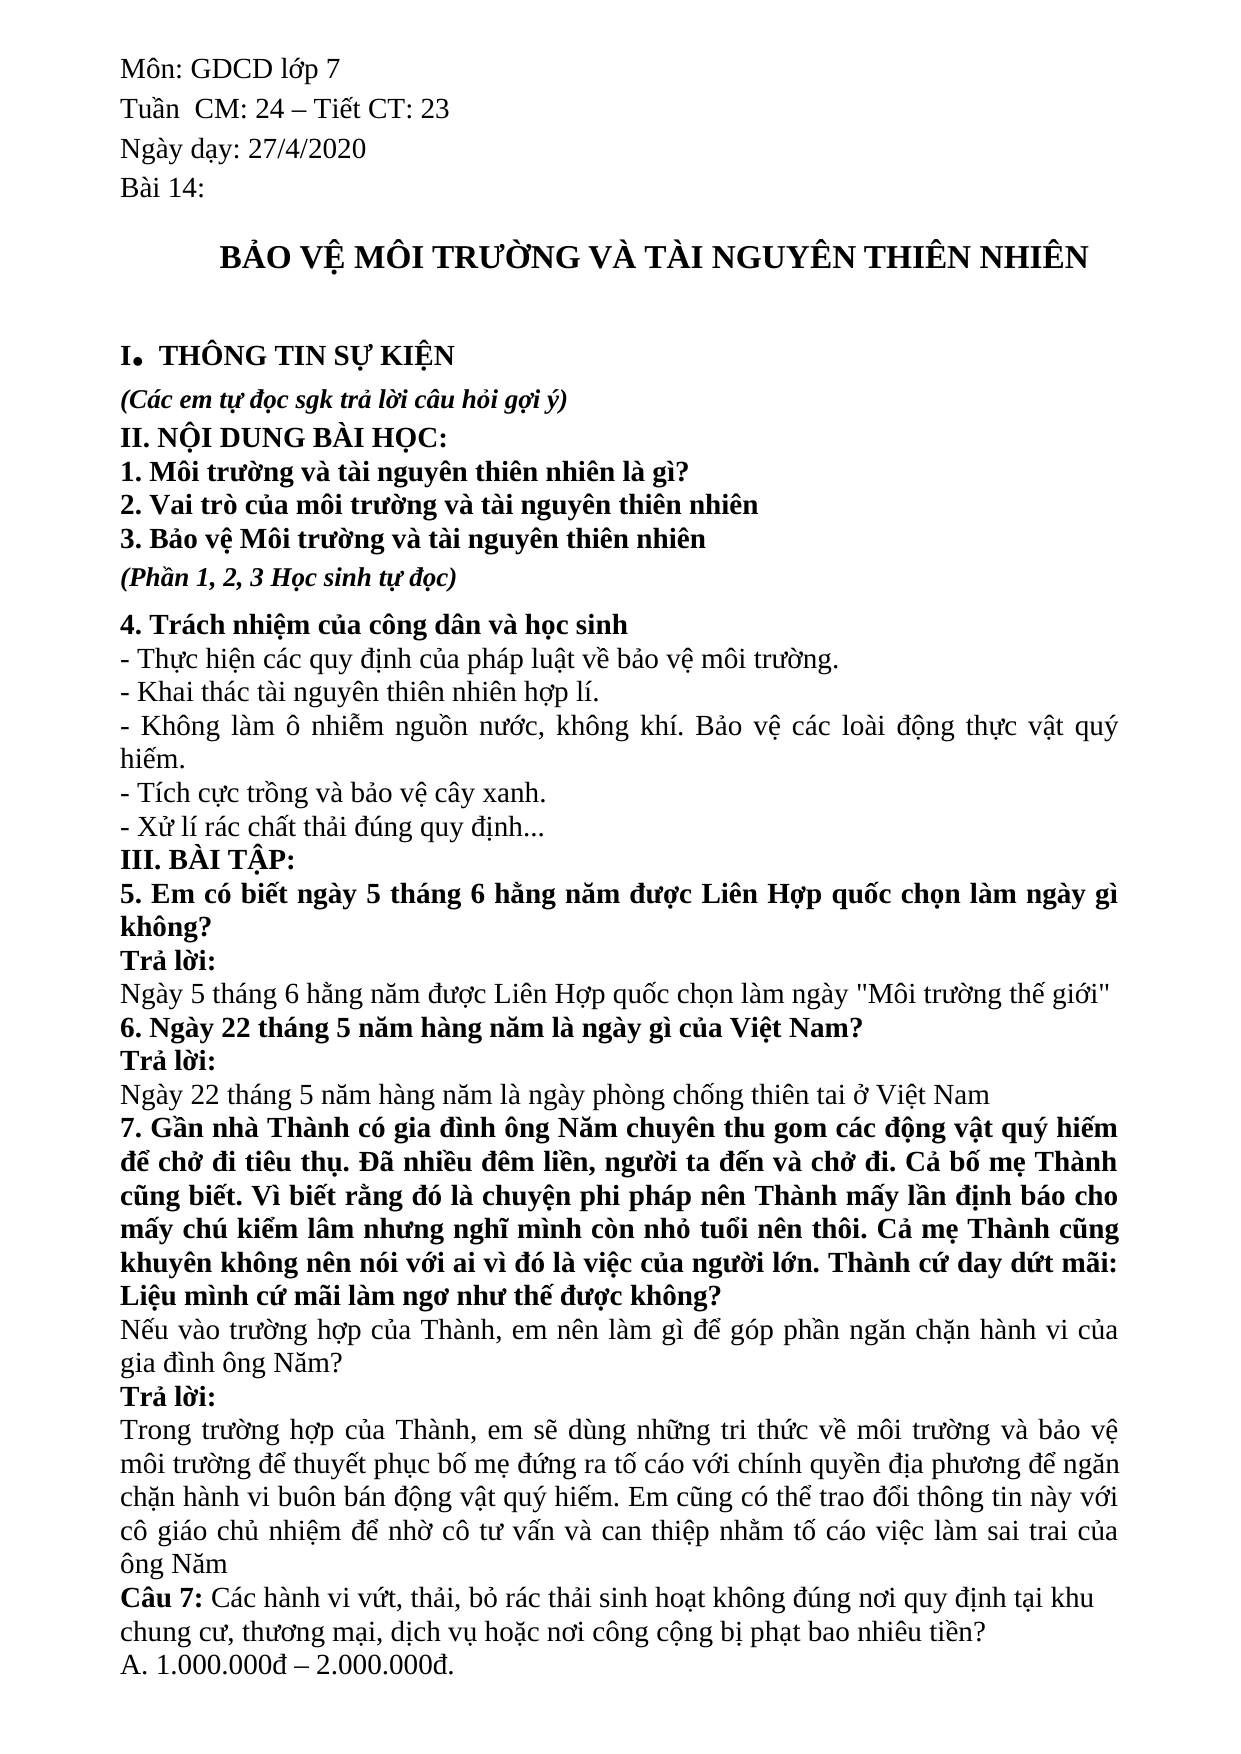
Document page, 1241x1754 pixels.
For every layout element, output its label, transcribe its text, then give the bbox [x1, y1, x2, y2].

text - Không làm ô nhiễm nguồn nước, không khí. Bảo vệ các loài động thực vật quý hiếm. [120, 708, 1120, 775]
text Nếu vào trường hợp của Thành, em nên làm gì để góp phần ngăn chặn hành vi của gia đình ông Năm? [120, 1312, 1120, 1379]
text Môn: GDCD lớp 7 [120, 51, 1120, 85]
subtitle 4. Trách nhiệm của công dân và học sinh [120, 607, 1120, 641]
text 7. Gần nhà Thành có gia đình ông Năm chuyên thu gom các động vật quý hiếm để chở đi tiêu thụ. Đã nhiều đêm liền, người ta đến và chở đi. Cả bố mẹ Thành cũng biết. Vì biết rằng đó là chuyện phi pháp nên Thành mấy lần định báo cho mấy chú kiểm lâm nhưng nghĩ mình còn nhỏ tuổi nên thôi. Cả mẹ Thành cũng khuyên không nên nói với ai vì đó là việc của người lớn. Thành cứ day dứt mãi: Liệu mình cứ mãi làm ngơ như thế được không? [120, 1111, 1120, 1312]
text Bài 14: [120, 171, 1189, 204]
text 5. Em có biết ngày 5 tháng 6 hằng năm được Liên Hợp quốc chọn làm ngày gì không? [120, 876, 1120, 943]
subtitle 3. Bảo vệ Môi trường và tài nguyên thiên nhiên [120, 521, 1120, 554]
text - Xử lí rác chất thải đúng quy định... [120, 809, 1120, 842]
text Ngày dạy: 27/4/2020 [120, 131, 1120, 164]
subtitle 2. Vai trò của môi trường và tài nguyên thiên nhiên [120, 487, 1120, 521]
text III. BÀI TẬP: [120, 842, 1120, 876]
text BẢO VỆ MÔI TRƯỜNG VÀ TÀI NGUYÊN THIÊN NHIÊN [120, 238, 1189, 276]
text Trả lời: [120, 1043, 1120, 1077]
text (Phần 1, 2, 3 Học sinh tự đọc) [120, 561, 1120, 592]
text Ngày 22 tháng 5 năm hàng năm là ngày phòng chống thiên tai ở Việt Nam [120, 1077, 1120, 1111]
text Tuần CM: 24 – Tiết CT: 23 [120, 91, 1120, 124]
subtitle II. NỘI DUNG BÀI HỌC: [120, 420, 1120, 454]
text Trả lời: [120, 1379, 1120, 1412]
text - Thực hiện các quy định của pháp luật về bảo vệ môi trường. [120, 641, 1120, 674]
text A. 1.000.000đ – 2.000.000đ. [120, 1647, 1120, 1681]
text Trả lời: [120, 943, 1120, 976]
text (Các em tự đọc sgk trả lời câu hỏi gợi ý) [120, 383, 1120, 414]
text Trong trường hợp của Thành, em sẽ dùng những tri thức về môi trường và bảo vệ môi trường để thuyết phục bố mẹ đứng ra tố cáo với chính quyền địa phương để ngăn chặn hành vi buôn bán động vật quý hiếm. Em cũng có thể trao đổi thông tin này với cô giáo chủ nhiệm để nhờ cô tư vấn và can thiệp nhằm tố cáo việc làm sai trai của ông Năm [120, 1412, 1120, 1580]
text Ngày 5 tháng 6 hằng năm được Liên Hợp quốc chọn làm ngày "Môi trường thế giới" [120, 976, 1120, 1010]
text 6. Ngày 22 tháng 5 năm hàng năm là ngày gì của Việt Nam? [120, 1010, 1120, 1043]
text - Tích cực trồng và bảo vệ cây xanh. [120, 775, 1120, 809]
text Câu 7: Các hành vi vứt, thải, bỏ rác thải sinh hoạt không đúng nơi quy định tại khu chung cư, thương mại, dịch vụ hoặc nơi công cộng bị phạt bao nhiêu tiền? [120, 1580, 1120, 1647]
subtitle 1. Môi trường và tài nguyên thiên nhiên là gì? [120, 454, 1120, 487]
text I. THÔNG TIN SỰ KIỆN [120, 314, 1120, 377]
text - Khai thác tài nguyên thiên nhiên hợp lí. [120, 674, 1120, 708]
